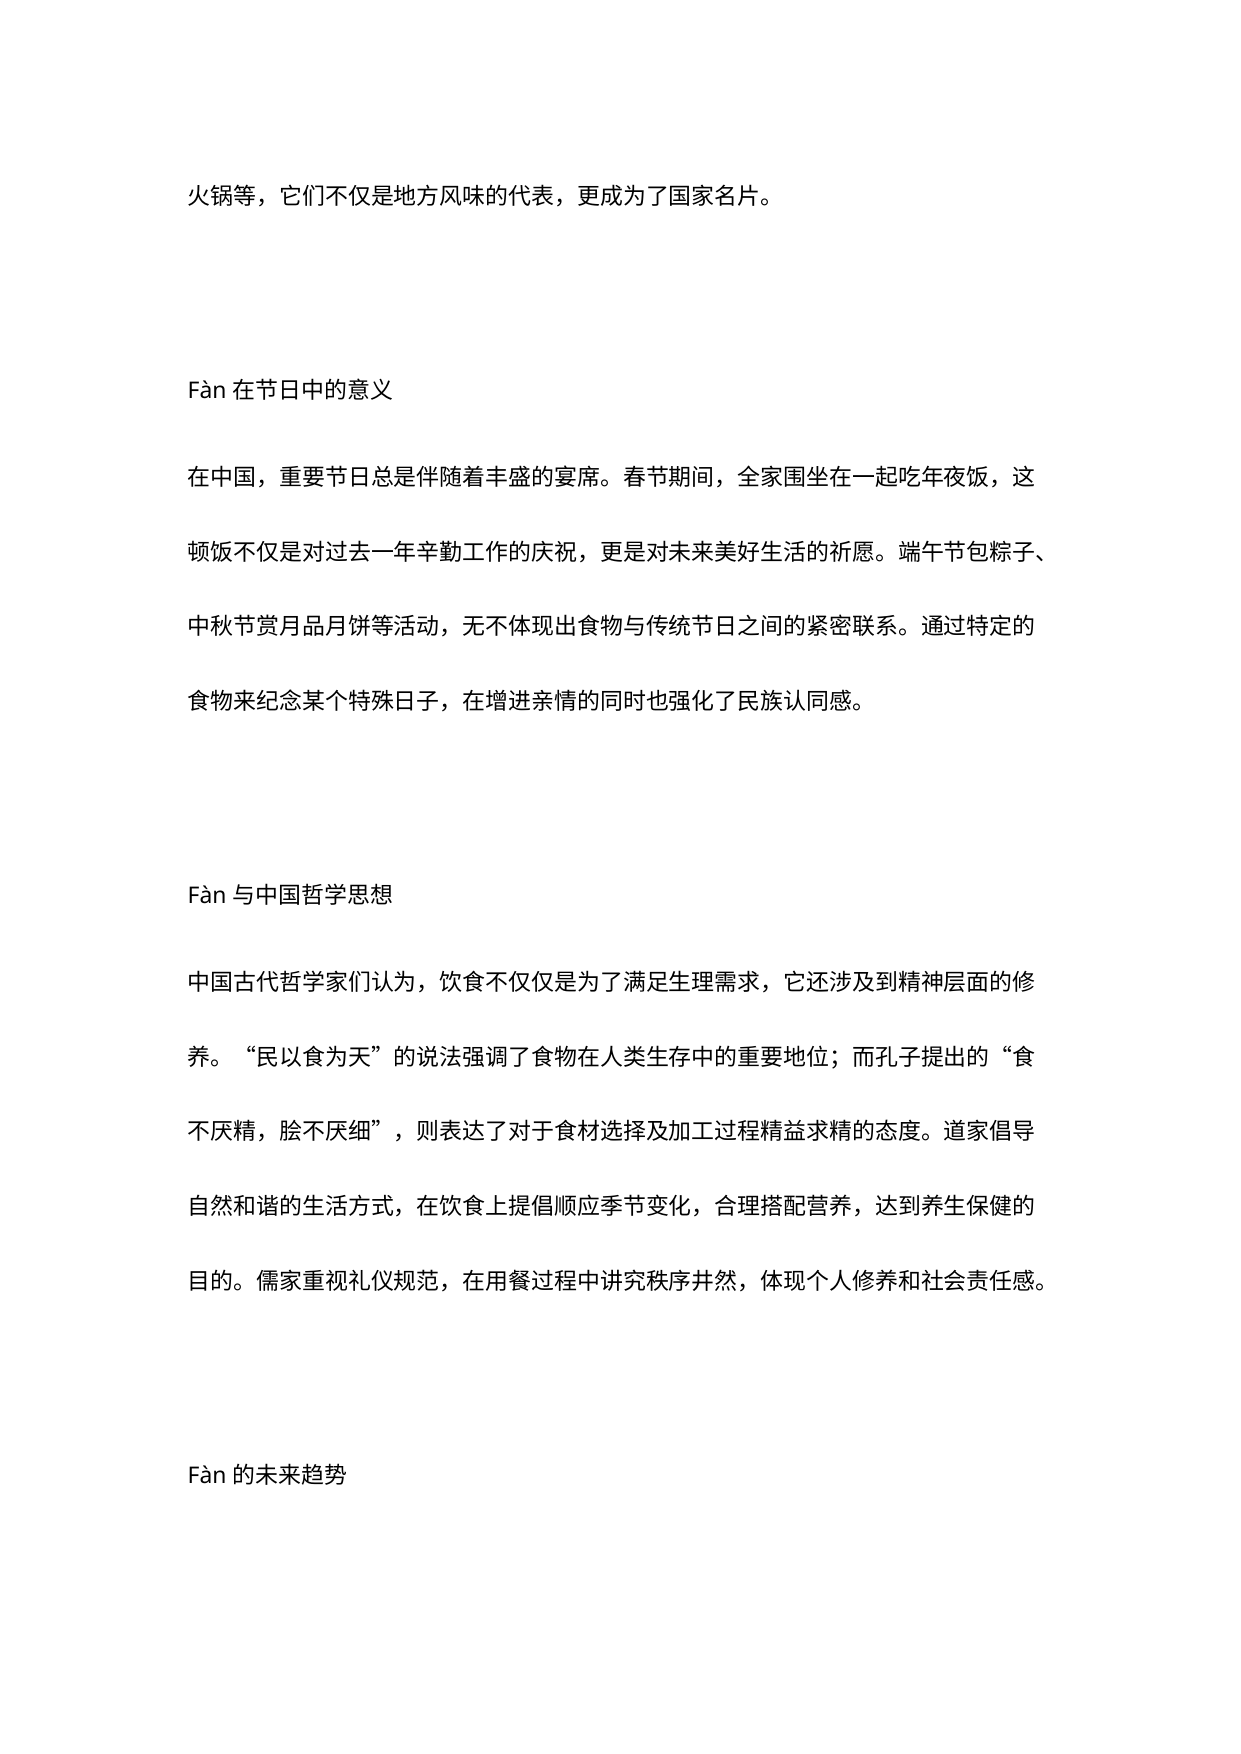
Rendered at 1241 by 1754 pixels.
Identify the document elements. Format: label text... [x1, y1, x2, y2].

text 中国古代哲学家们认为，饮食不仅仅是为了满足生理需求，它还涉及到精神层面的修养。“民以食为天”的说法强调了食物在人类生存中的重要地位；而孔子提出的“食不厌精，脍不厌细”，则表达了对于食材选择及加工过程精益求精的态度。道家倡导自然和谐的生活方式，在饮食上提倡顺应季节变化，合理搭配营养，达到养生保健的目的。儒家重视礼仪规范，在用餐过程中讲究秩序井然，体现个人修养和社会责任感。 [187, 948, 1053, 1312]
text Fàn 与中国哲学思想 [187, 861, 1053, 926]
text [187, 162, 1053, 227]
text 在中国，重要节日总是伴随着丰盛的宴席。春节期间，全家围坐在一起吃年夜饭，这顿饭不仅是对过去一年辛勤工作的庆祝，更是对未来美好生活的祈愿。端午节包粽子、中秋节赏月品月饼等活动，无不体现出食物与传统节日之间的紧密联系。通过特定的食物来纪念某个特殊日子，在增进亲情的同时也强化了民族认同感。 [187, 443, 1053, 732]
text Fàn 的未来趋势 [187, 1441, 1053, 1506]
text Fàn 在节日中的意义 [187, 356, 1053, 421]
